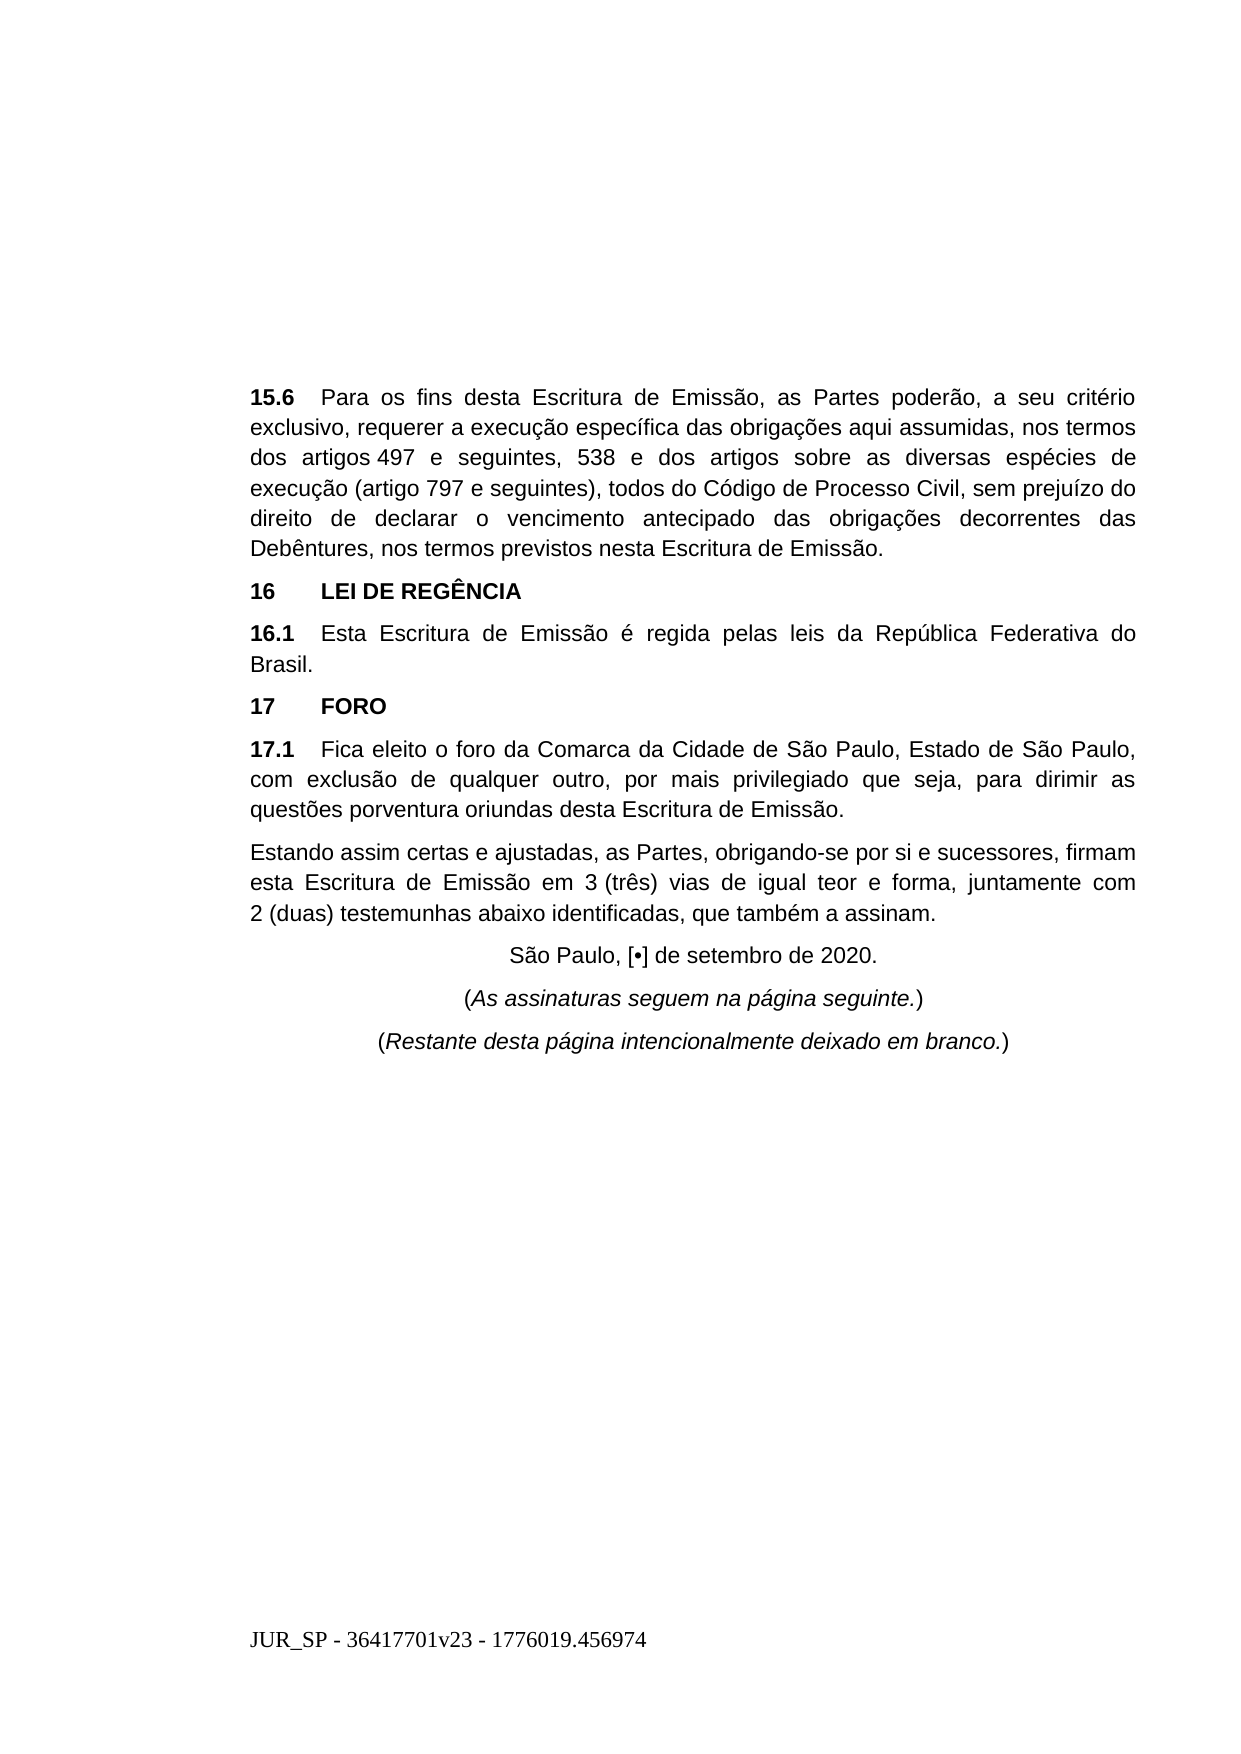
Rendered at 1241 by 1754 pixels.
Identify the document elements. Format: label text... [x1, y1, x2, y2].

text FORO [250, 693, 1137, 720]
text LEI DE REGÊNCIA [250, 578, 1137, 604]
text Fica eleito o foro da Comarca da Cidade de São Paulo, Estado de São Paulo, com exclusão de qualquer outro, por mais privilegiado que seja, para dirimir as questões porventura oriundas desta Escritura de Emissão. [250, 736, 1137, 823]
text (Restante desta página intencionalmente deixado em branco.) [250, 1028, 1137, 1054]
text (As assinaturas seguem na página seguinte.) [250, 985, 1137, 1011]
text Estando assim certas e ajustadas, as Partes, obrigando-se por si e sucessores, firmam esta Escritura de Emissão em 3 (três) vias de igual teor e forma, juntamente com 2 (duas) testemunhas abaixo identificadas, que também a assinam. [250, 839, 1137, 926]
text São Paulo, [•] de setembro de 2020. [250, 942, 1137, 969]
text Para os fins desta Escritura de Emissão, as Partes poderão, a seu critério exclusivo, requerer a execução específica das obrigações aqui assumidas, nos termos dos artigos 497 e seguintes, 538 e dos artigos sobre as diversas espécies de execução (artigo 797 e seguintes), todos do Código de Processo Civil, sem prejuízo do direito de declarar o vencimento antecipado das obrigações decorrentes das Debêntures, nos termos previstos nesta Escritura de Emissão. [250, 384, 1137, 561]
text Esta Escritura de Emissão é regida pelas leis da República Federativa do Brasil. [250, 620, 1137, 677]
